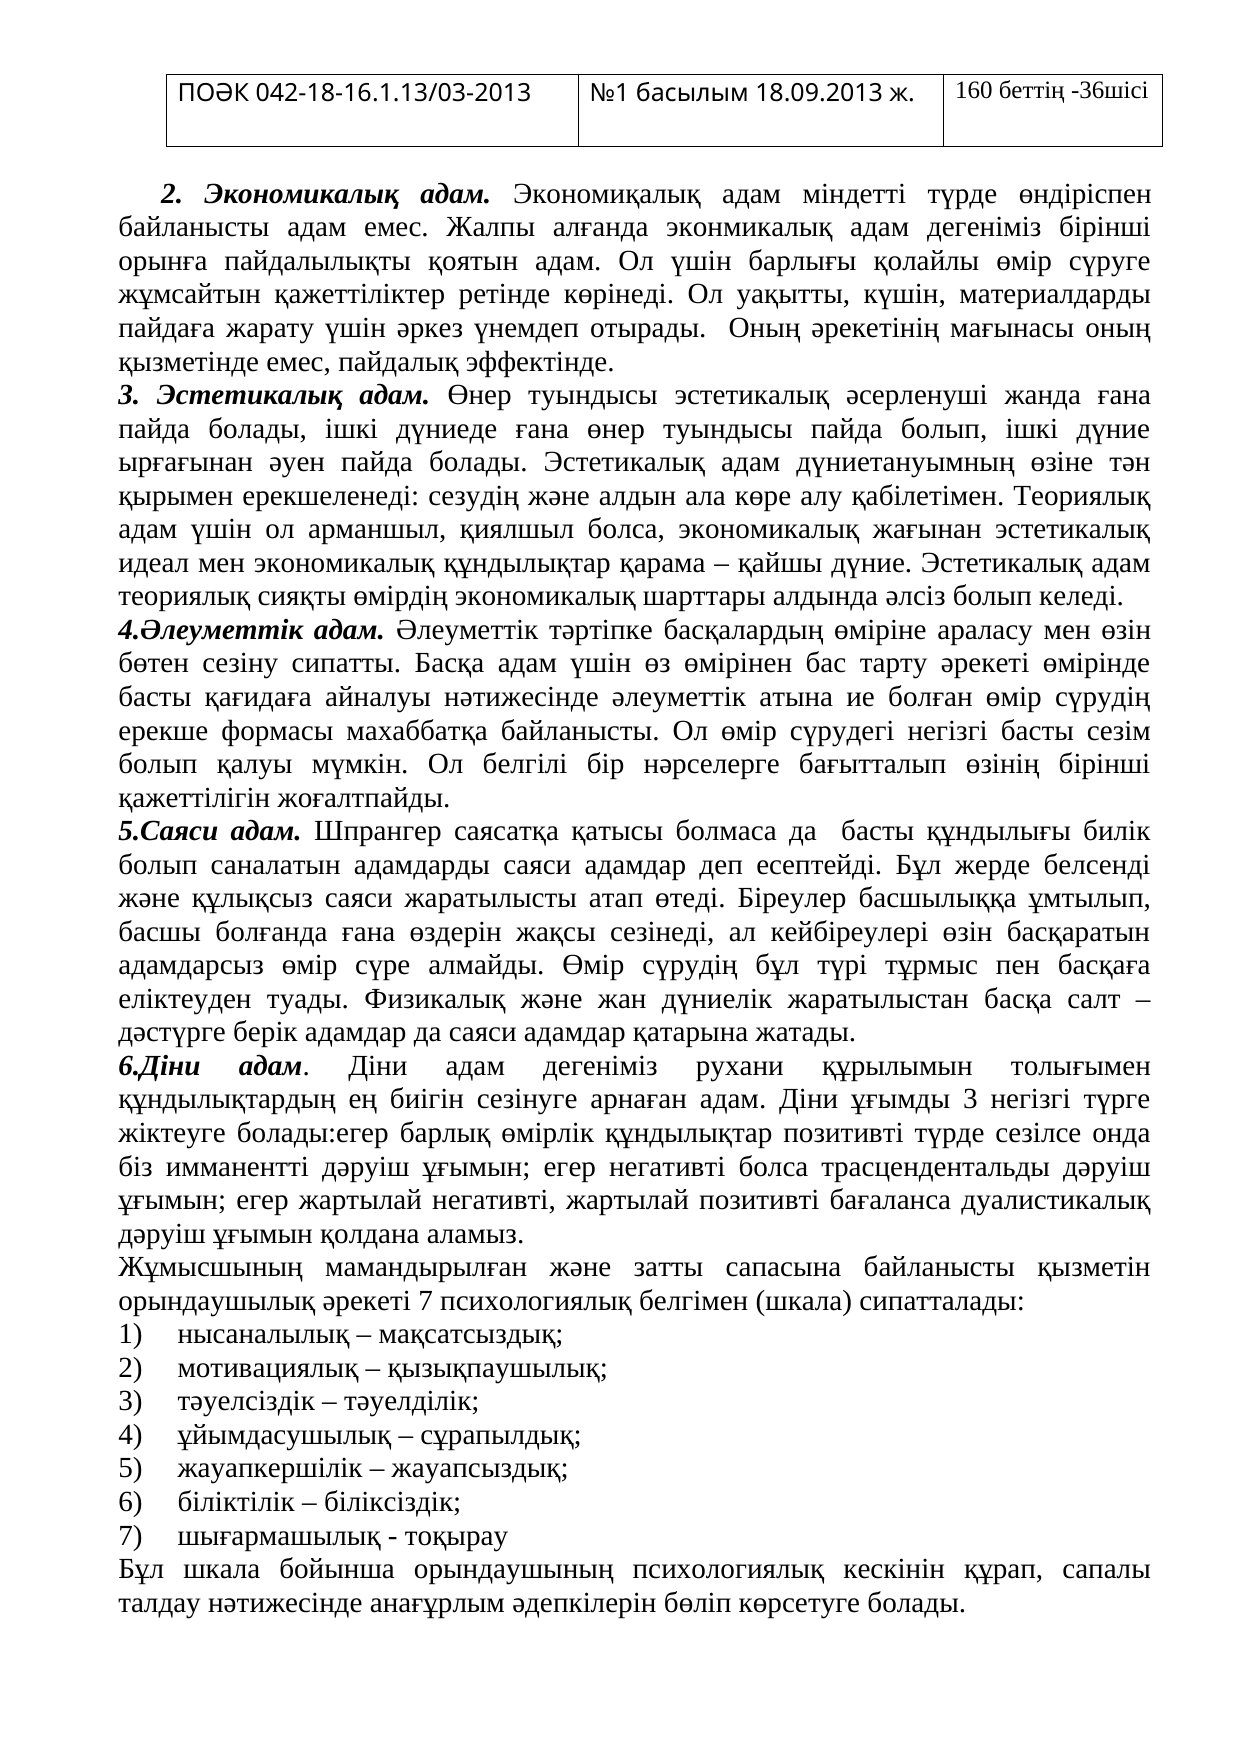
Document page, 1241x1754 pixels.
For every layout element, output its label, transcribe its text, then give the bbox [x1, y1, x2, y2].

list шығармашылық - тоқырау [118, 1518, 1152, 1551]
list мотивациялық – қызықпаушылық; [118, 1350, 1152, 1383]
list тәуелсіздік – тәуелділік; [118, 1383, 1152, 1417]
list біліктілік – біліксіздік; [118, 1484, 1152, 1518]
text 2. Экономикалық адам. Экономиқалық адам міндетті түрде өндіріспен байланысты адам емес. Жалпы алғанда эконмикалық адам дегеніміз бірінші орынға пайдалылықты қоятын адам. Ол үшін барлығы қолайлы өмір сүруге жұмсайтын қажеттіліктер ретінде көрінеді. Ол уақытты, күшін, материалдарды пайдаға жарату үшін әркез үнемдеп отырады. Оның әрекетінің мағынасы оның қызметінде емес, пайдалық эффектінде. [118, 176, 1152, 377]
list жауапкершілік – жауапсыздық; [118, 1451, 1152, 1484]
list нысаналылық – мақсатсыздық; [118, 1316, 1152, 1350]
text 4.Әлеуметтік адам. Әлеуметтік тәртіпке басқалардың өміріне араласу мен өзін бөтен сезіну сипатты. Басқа адам үшін өз өмірінен бас тарту әрекеті өмірінде басты қағидаға айналуы нәтижесінде әлеуметтік атына ие болған өмір сүрудің ерекше формасы махаббатқа байланысты. Ол өмір сүрудегі негізгі басты сезім болып қалуы мүмкін. Ол белгілі бір нәрселерге бағытталып өзінің бірінші қажеттілігін жоғалтпайды. [118, 612, 1152, 813]
text 5.Саяси адам. Шпрангер саясатқа қатысы болмаса да басты құндылығы билік болып саналатын адамдарды саяси адамдар деп есептейді. Бұл жерде белсенді және құлықсыз саяси жаратылысты атап өтеді. Біреулер басшылыққа ұмтылып, басшы болғанда ғана өздерін жақсы сезінеді, ал кейбіреулері өзін басқаратын адамдарсыз өмір сүре алмайды. Өмір сүрудің бұл түрі тұрмыс пен басқаға еліктеуден туады. Физикалық және жан дүниелік жаратылыстан басқа салт – дәстүрге берік адамдар да саяси адамдар қатарына жатады. [118, 813, 1152, 1048]
text Бұл шкала бойынша орындаушының психологиялық кескінін құрап, сапалы талдау нәтижесінде анағұрлым әдепкілерін бөліп көрсетуге болады. [118, 1551, 1152, 1618]
text 6.Діни адам. Діни адам дегеніміз рухани құрылымын толығымен құндылықтардың ең биігін сезінуге арнаған адам. Діни ұғымды 3 негізгі түрге жіктеуге болады:егер барлық өмірлік құндылықтар позитивті түрде сезілсе онда біз имманентті дәруіш ұғымын; егер негативті болса трасцендентальды дәруіш ұғымын; егер жартылай негативті, жартылай позитивті бағаланса дуалистикалық дәруіш ұғымын қолдана аламыз. [118, 1048, 1152, 1249]
text 3. Эстетикалық адам. Өнер туындысы эстетикалық әсерленуші жанда ғана пайда болады, ішкі дүниеде ғана өнер туындысы пайда болып, ішкі дүние ырғағынан әуен пайда болады. Эстетикалық адам дүниетануымның өзіне тән қырымен ерекшеленеді: сезудің және алдын ала көре алу қабілетімен. Теориялық адам үшін ол арманшыл, қиялшыл болса, экономикалық жағынан эстетикалық идеал мен экономикалық құндылықтар қарама – қайшы дүние. Эстетикалық адам теориялық сияқты өмірдің экономикалық шарттары алдында әлсіз болып келеді. [118, 377, 1152, 612]
list ұйымдасушылық – сұрапылдық; [118, 1417, 1152, 1451]
text Жұмысшының мамандырылған және затты сапасына байланысты қызметін орындаушылық әрекеті 7 психологиялық белгімен (шкала) сипатталады: [118, 1249, 1152, 1316]
